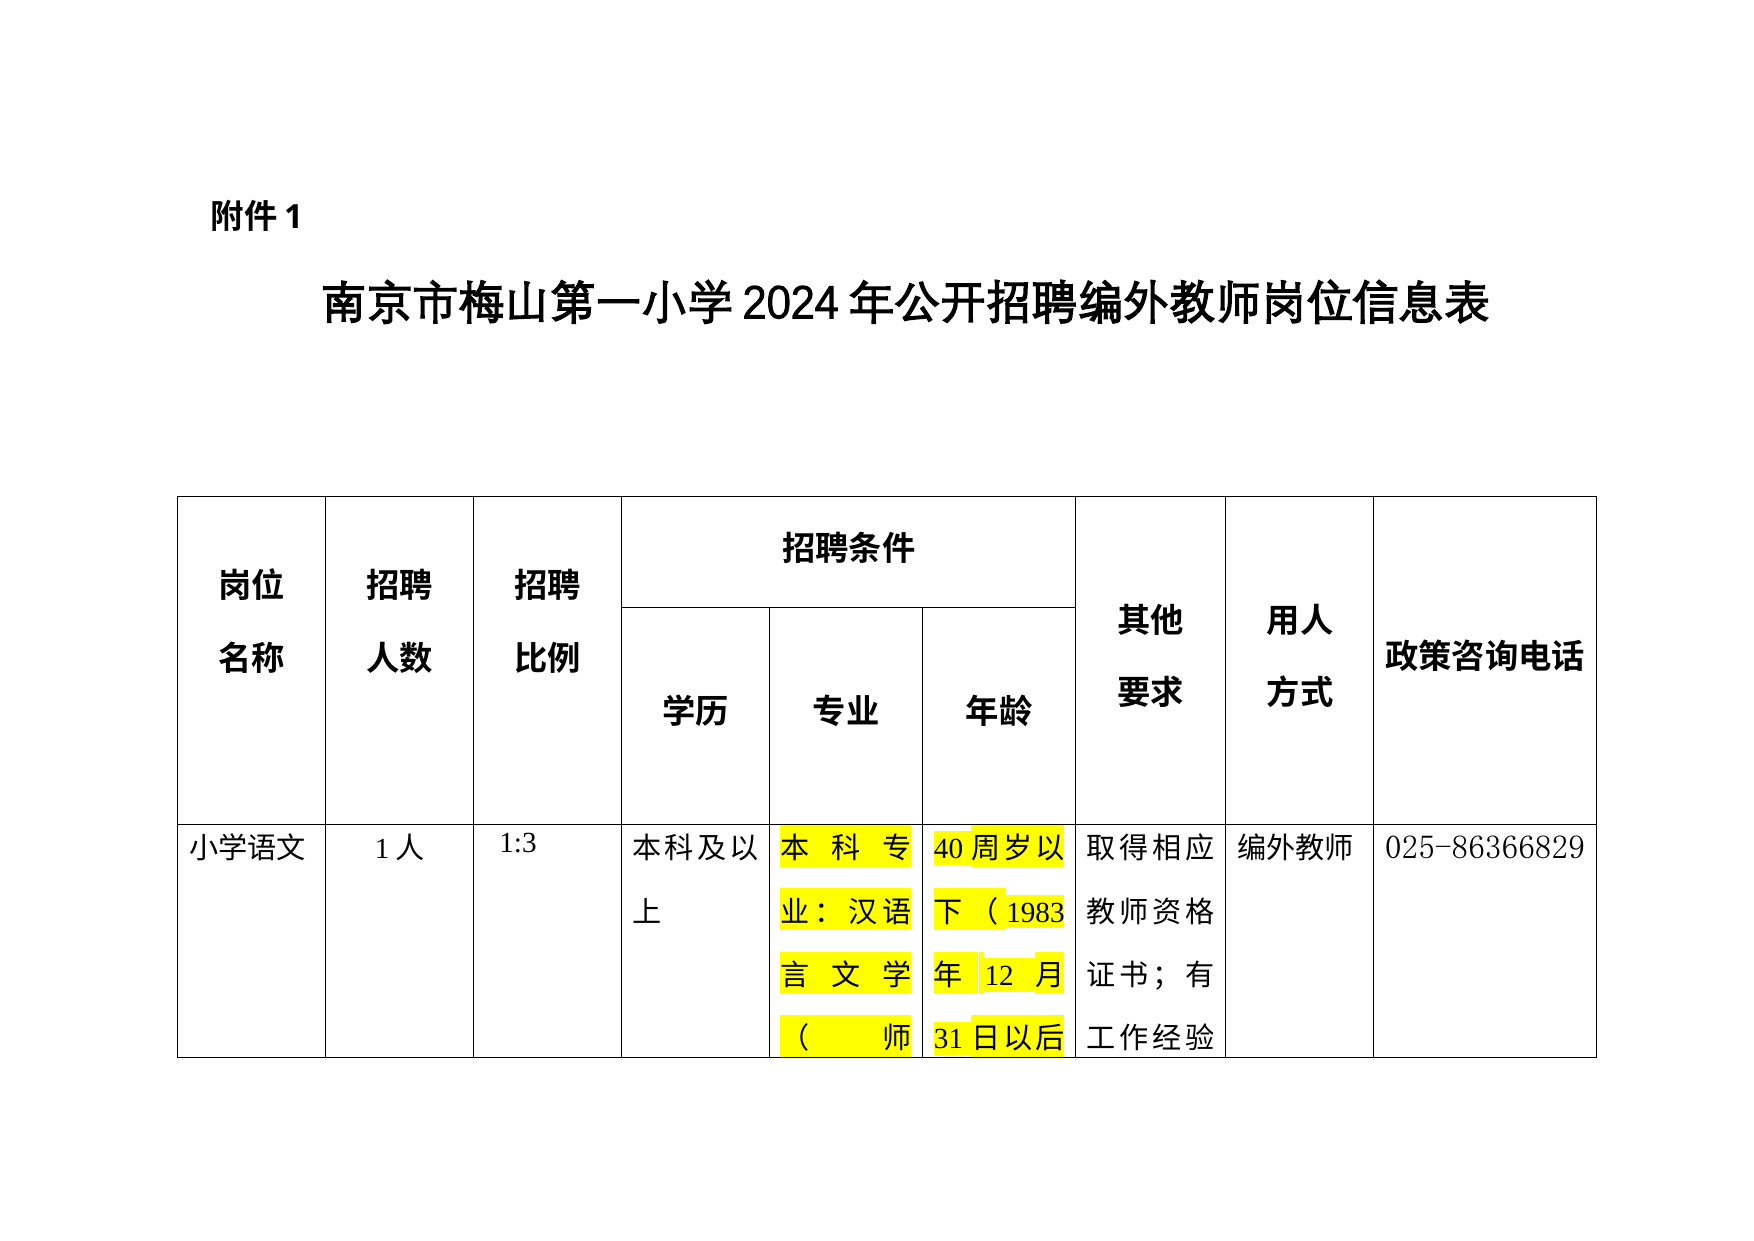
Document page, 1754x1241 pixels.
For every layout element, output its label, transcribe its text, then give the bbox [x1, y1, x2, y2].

text 南京市梅山第一小学2024年公开招聘编外教师岗位信息表 [177, 271, 1541, 336]
table_header 政策咨询电话 [1374, 497, 1596, 824]
table_cell 编外教师 [1226, 825, 1373, 1057]
table_header 其他 要求 [1076, 497, 1225, 824]
table_cell 专业 [770, 608, 922, 824]
table_header 用人 方式 [1226, 497, 1373, 824]
table_header 招聘 人数 [326, 497, 473, 824]
table_cell 小学语文 [178, 825, 325, 1057]
table_cell 本科及以上 [622, 825, 769, 1057]
text 附件1 [177, 181, 1541, 246]
table_cell 年龄 [923, 608, 1075, 824]
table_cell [770, 825, 922, 1057]
table_header 招聘条件 [622, 497, 1075, 607]
table_cell 025-86366829 [1374, 825, 1596, 1057]
table_cell 学历 [622, 608, 769, 824]
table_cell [923, 825, 1075, 1057]
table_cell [1076, 825, 1225, 1057]
table_cell 1:3 [474, 825, 621, 1057]
table_cell 1人 [326, 825, 473, 1057]
table_header 招聘 比例 [474, 497, 621, 824]
table_header 岗位 名称 [178, 497, 325, 824]
